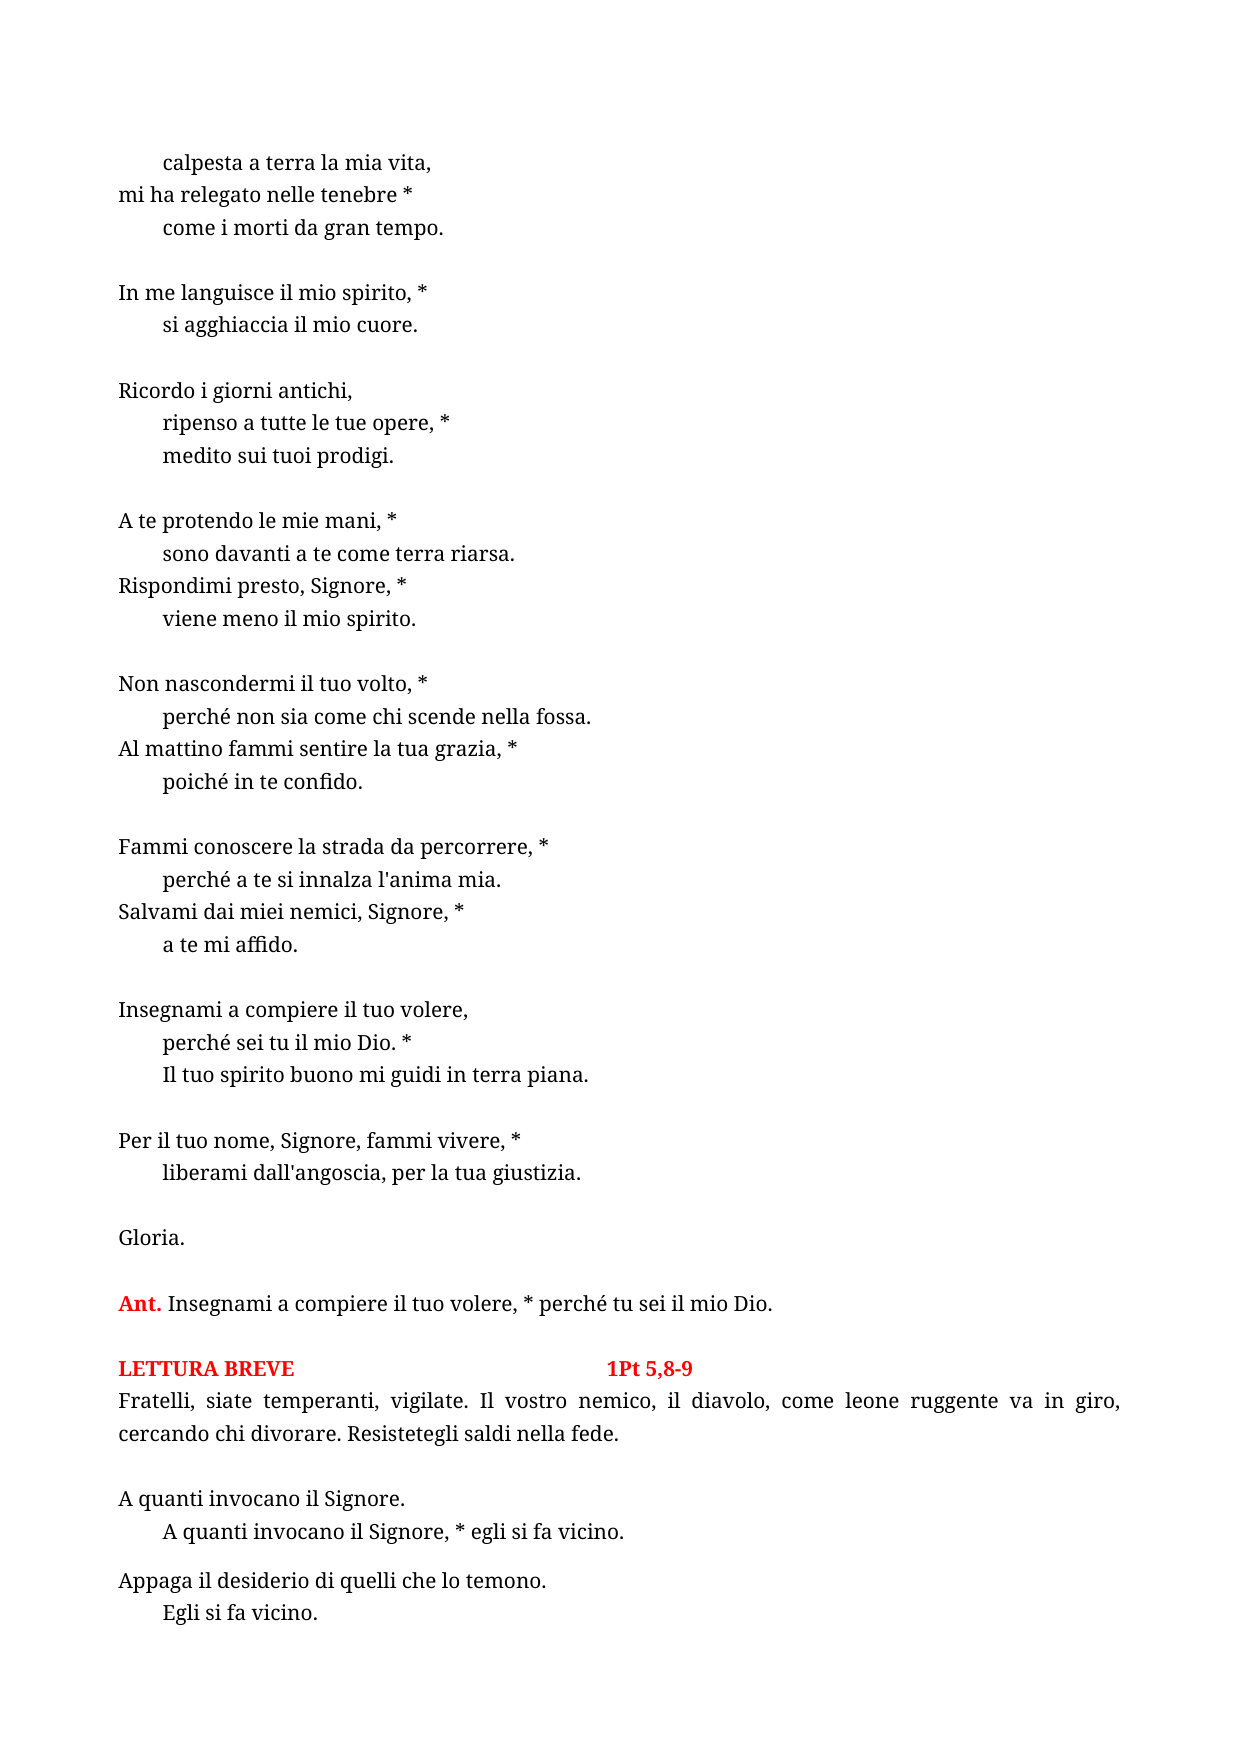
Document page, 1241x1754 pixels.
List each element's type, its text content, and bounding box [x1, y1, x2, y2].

text liberami dall'angoscia, per la tua giustizia. [118, 1158, 1122, 1187]
text Fammi conoscere la strada da percorrere, * [118, 832, 1122, 861]
text come i morti da gran tempo. [118, 213, 1122, 241]
text Non nascondermi il tuo volto, * [118, 669, 1122, 698]
text Ricordo i giorni antichi, [118, 376, 1122, 404]
text si agghiaccia il mio cuore. [118, 311, 1122, 339]
text A te protendo le mie mani, * [118, 506, 1122, 535]
text mi ha relegato nelle tenebre * [118, 180, 1122, 209]
text viene meno il mio spirito. [118, 604, 1122, 632]
text Ant. Insegnami a compiere il tuo volere, * perché tu sei il mio Dio. [118, 1289, 1122, 1317]
text Insegnami a compiere il tuo volere, [118, 995, 1122, 1024]
text Al mattino fammi sentire la tua grazia, * [118, 734, 1122, 763]
text poiché in te confido. [118, 767, 1122, 796]
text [118, 1517, 1122, 1545]
text Fratelli, siate temperanti, vigilate. Il vostro nemico, il diavolo, come leone ruggente va in giro, cercando chi divorare. Resistetegli saldi nella fede. [118, 1387, 1122, 1448]
text In me languisce il mio spirito, * [118, 278, 1122, 306]
text LETTURA BREVE 1Pt 5,8-9 [118, 1354, 1122, 1382]
text perché sei tu il mio Dio. * [118, 1028, 1122, 1056]
text Egli si fa vicino. [118, 1598, 1122, 1627]
text medito sui tuoi prodigi. [118, 441, 1122, 469]
text Per il tuo nome, Signore, fammi vivere, * [118, 1126, 1122, 1154]
text calpesta a terra la mia vita, [118, 148, 1122, 176]
text a te mi affido. [118, 930, 1122, 958]
text Salvami dai miei nemici, Signore, * [118, 897, 1122, 926]
text perché a te si innalza l'anima mia. [118, 865, 1122, 893]
text Rispondimi presto, Signore, * [118, 571, 1122, 600]
text Appaga il desiderio di quelli che lo temono. [118, 1566, 1122, 1594]
text ripenso a tutte le tue opere, * [118, 408, 1122, 437]
text sono davanti a te come terra riarsa. [118, 539, 1122, 567]
text Il tuo spirito buono mi guidi in terra piana. [118, 1061, 1122, 1089]
text Gloria. [118, 1223, 1122, 1252]
text perché non sia come chi scende nella fossa. [118, 702, 1122, 730]
text A quanti invocano il Signore. [118, 1484, 1122, 1513]
